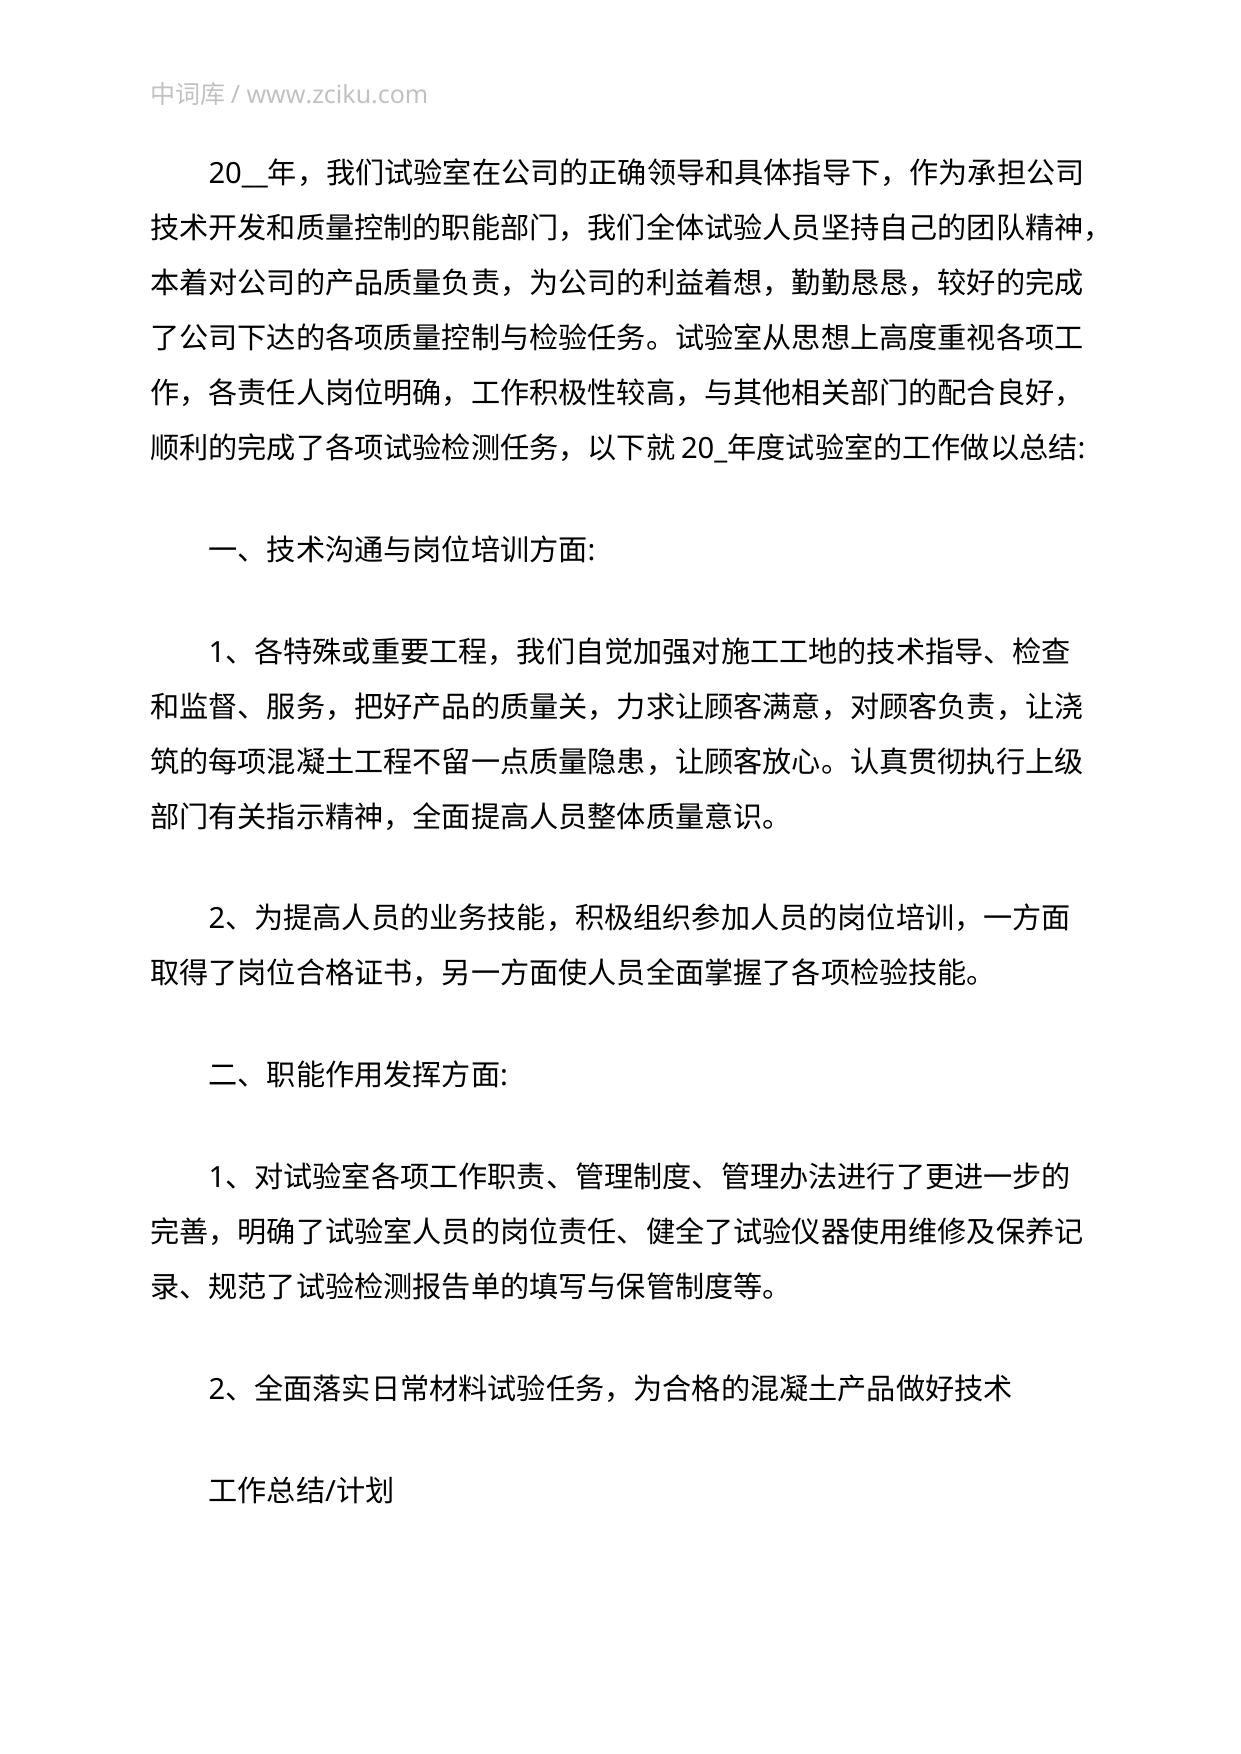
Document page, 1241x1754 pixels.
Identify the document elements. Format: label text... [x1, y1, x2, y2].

text 工作总结/计划 [150, 1467, 1090, 1510]
text 2、全面落实日常材料试验任务，为合格的混凝土产品做好技术 [150, 1366, 1090, 1408]
text 2、为提高人员的业务技能，积极组织参加人员的岗位培训，一方面取得了岗位合格证书，另一方面使人员全面掌握了各项检验技能。 [150, 895, 1090, 992]
text 1、对试验室各项工作职责、管理制度、管理办法进行了更进一步的完善，明确了试验室人员的岗位责任、健全了试验仪器使用维修及保养记录、规范了试验检测报告单的填写与保管制度等。 [150, 1154, 1090, 1306]
text 一、技术沟通与岗位培训方面: [150, 527, 1090, 569]
text 1、各特殊或重要工程，我们自觉加强对施工工地的技术指导、检查和监督、服务，把好产品的质量关，力求让顾客满意，对顾客负责，让浇筑的每项混凝土工程不留一点质量隐患，让顾客放心。认真贯彻执行上级部门有关指示精神，全面提高人员整体质量意识。 [150, 628, 1090, 836]
text 20__年，我们试验室在公司的正确领导和具体指导下，作为承担公司技术开发和质量控制的职能部门，我们全体试验人员坚持自己的团队精神，本着对公司的产品质量负责，为公司的利益着想，勤勤恳恳，较好的完成了公司下达的各项质量控制与检验任务。试验室从思想上高度重视各项工作，各责任人岗位明确，工作积极性较高，与其他相关部门的配合良好，顺利的完成了各项试验检测任务，以下就20_年度试验室的工作做以总结: [150, 150, 1090, 467]
text 二、职能作用发挥方面: [150, 1052, 1090, 1094]
